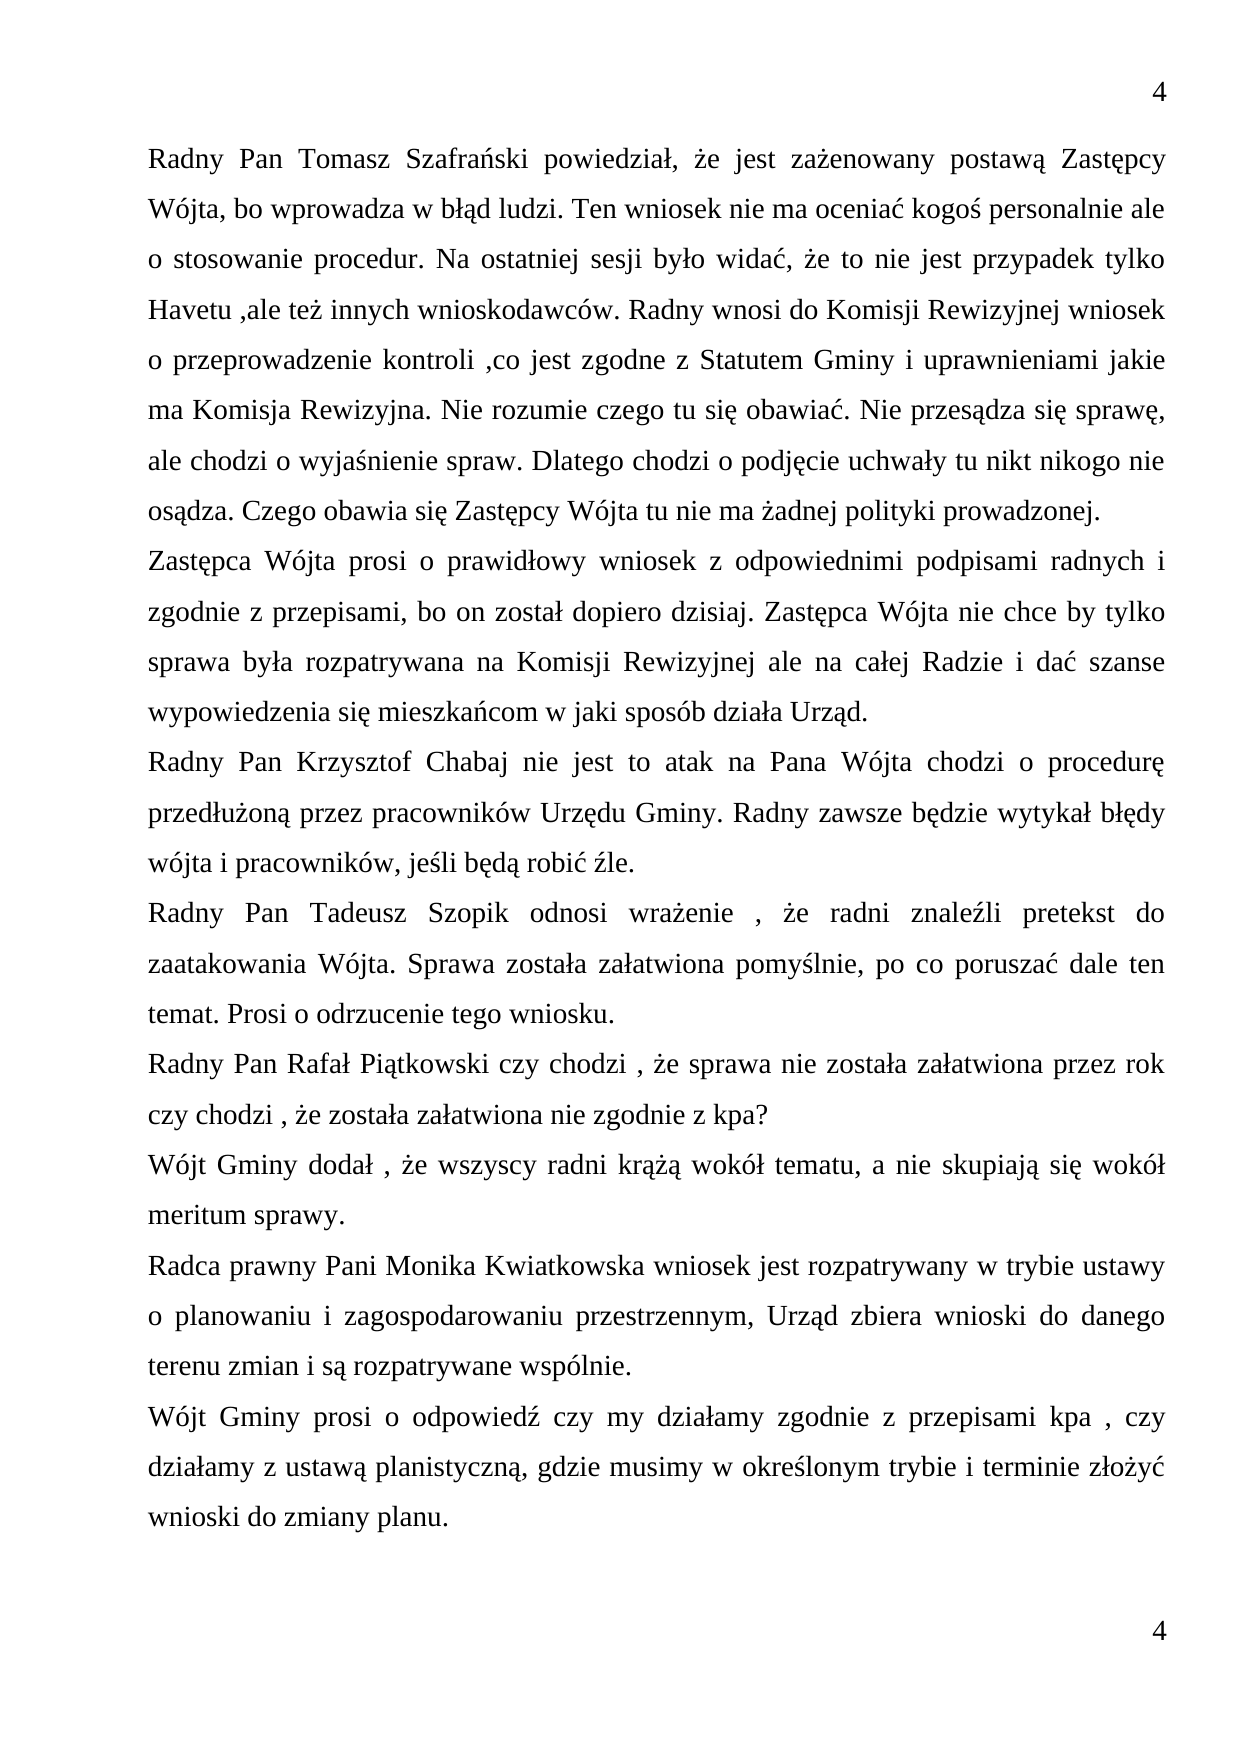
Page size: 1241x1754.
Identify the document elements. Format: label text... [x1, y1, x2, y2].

text Radny Pan Tomasz Szafrański powiedział, że jest zażenowany postawą Zastępcy Wójta, bo wprowadza w błąd ludzi. Ten wniosek nie ma oceniać kogoś personalnie ale o stosowanie procedur. Na ostatniej sesji było widać, że to nie jest przypadek tylko Havetu ,ale też innych wnioskodawców. Radny wnosi do Komisji Rewizyjnej wniosek o przeprowadzenie kontroli ,co jest zgodne z Statutem Gminy i uprawnieniami jakie ma Komisja Rewizyjna. Nie rozumie czego tu się obawiać. Nie przesądza się sprawę, ale chodzi o wyjaśnienie spraw. Dlatego chodzi o podjęcie uchwały tu nikt nikogo nie osądza. Czego obawia się Zastępcy Wójta tu nie ma żadnej polityki prowadzonej. [148, 141, 1166, 527]
text Wójt Gminy dodał , że wszyscy radni krążą wokół tematu, a nie skupiają się wokół meritum sprawy. [148, 1147, 1166, 1231]
text Radny Pan Rafał Piątkowski czy chodzi , że sprawa nie została załatwiona przez rok czy chodzi , że została załatwiona nie zgodnie z kpa? [148, 1046, 1166, 1130]
text Radny Pan Krzysztof Chabaj nie jest to atak na Pana Wójta chodzi o procedurę przedłużoną przez pracowników Urzędu Gminy. Radny zawsze będzie wytykał błędy wójta i pracowników, jeśli będą robić źle. [148, 744, 1166, 879]
text Zastępca Wójta prosi o prawidłowy wniosek z odpowiednimi podpisami radnych i zgodnie z przepisami, bo on został dopiero dzisiaj. Zastępca Wójta nie chce by tylko sprawa była rozpatrywana na Komisji Rewizyjnej ale na całej Radzie i dać szanse wypowiedzenia się mieszkańcom w jaki sposób działa Urząd. [148, 543, 1166, 728]
text Wójt Gminy prosi o odpowiedź czy my działamy zgodnie z przepisami kpa , czy działamy z ustawą planistyczną, gdzie musimy w określonym trybie i terminie złożyć wnioski do zmiany planu. [148, 1399, 1166, 1533]
text Radny Pan Tadeusz Szopik odnosi wrażenie , że radni znaleźli pretekst do zaatakowania Wójta. Sprawa została załatwiona pomyślnie, po co poruszać dale ten temat. Prosi o odrzucenie tego wniosku. [148, 896, 1166, 1030]
text Radca prawny Pani Monika Kwiatkowska wniosek jest rozpatrywany w trybie ustawy o planowaniu i zagospodarowaniu przestrzennym, Urząd zbiera wnioski do danego terenu zmian i są rozpatrywane wspólnie. [148, 1248, 1166, 1382]
